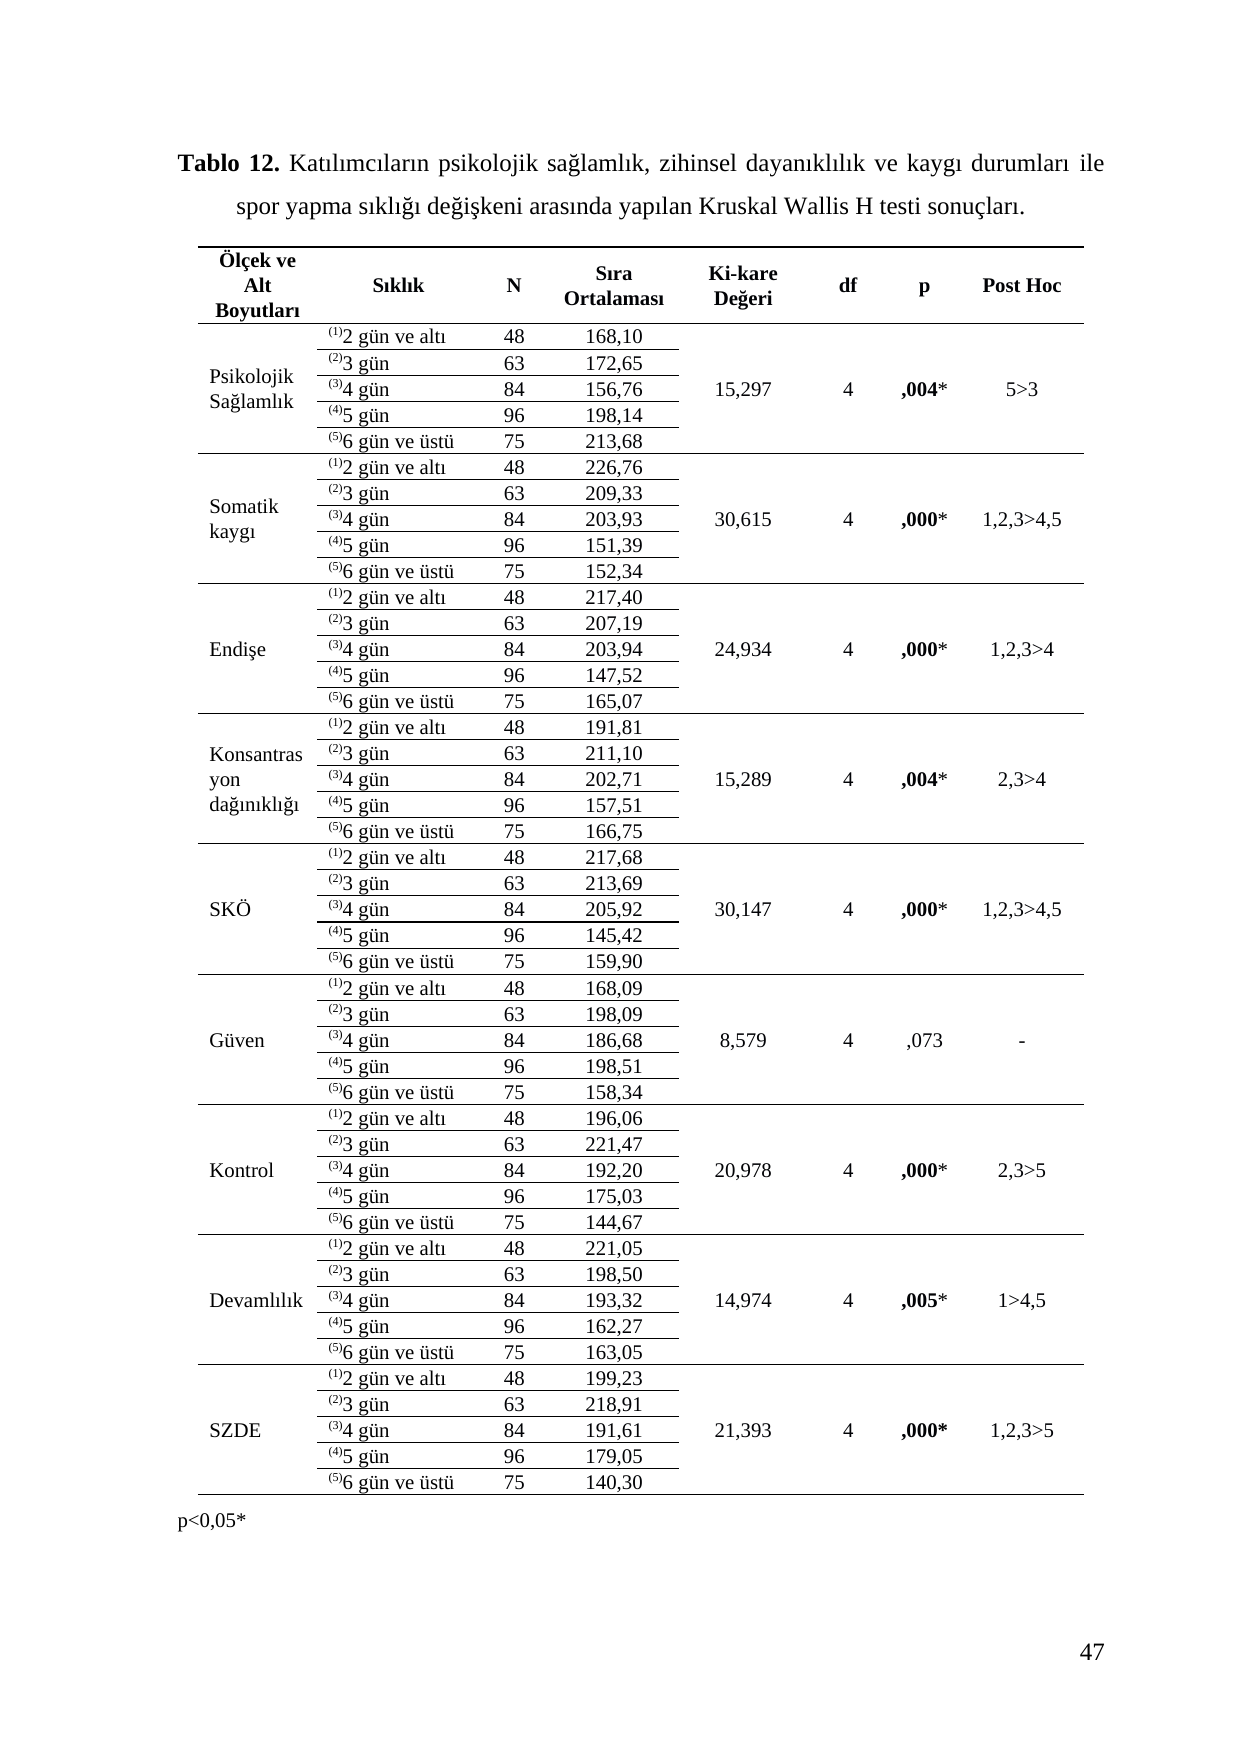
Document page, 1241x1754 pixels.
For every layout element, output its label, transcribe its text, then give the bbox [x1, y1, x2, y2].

table_cell 217,68 [549, 844, 679, 869]
table_cell 4 [807, 1105, 889, 1234]
table_cell 48 [480, 975, 548, 999]
table_cell Kontrol [198, 1105, 317, 1234]
table_cell 48 [480, 1105, 548, 1130]
table_cell (1)2 gün ve altı [317, 844, 479, 869]
table_cell 63 [480, 350, 548, 374]
table_cell 213,68 [549, 428, 679, 453]
table_cell 96 [480, 1183, 548, 1208]
table_cell 191,61 [549, 1417, 679, 1442]
table_cell 63 [480, 610, 548, 635]
table_header N [480, 248, 548, 322]
table_cell (3)4 gün [317, 896, 479, 921]
table_cell 96 [480, 1313, 548, 1338]
table_cell 75 [480, 428, 548, 453]
table_cell 8,579 [679, 975, 807, 1104]
table_cell (5)6 gün ve üstü [317, 949, 479, 973]
table_cell 2,3>4 [960, 714, 1084, 843]
table_cell ,000* [889, 844, 960, 973]
table_cell 218,91 [549, 1391, 679, 1416]
table_header p [889, 248, 960, 322]
table_cell ,004* [889, 324, 960, 453]
table_cell (3)4 gün [317, 636, 479, 661]
table_cell 96 [480, 923, 548, 947]
table_cell 198,09 [549, 1001, 679, 1026]
table_cell Endişe [198, 584, 317, 713]
table_cell (1)2 gün ve altı [317, 1235, 479, 1260]
table_cell 63 [480, 870, 548, 895]
table_cell 145,42 [549, 923, 679, 947]
table_cell ,000* [889, 454, 960, 583]
table_cell 1,2,3>4,5 [960, 454, 1084, 583]
table_cell 84 [480, 766, 548, 791]
table_cell 5>3 [960, 324, 1084, 453]
table_cell 96 [480, 1053, 548, 1078]
table_cell 162,27 [549, 1313, 679, 1338]
table_cell 4 [807, 1365, 889, 1494]
table_cell 202,71 [549, 766, 679, 791]
table_cell 15,289 [679, 714, 807, 843]
table_cell 48 [480, 454, 548, 479]
table_cell (4)5 gün [317, 662, 479, 687]
table_cell 4 [807, 454, 889, 583]
table_cell 96 [480, 532, 548, 557]
table_header Sıklık [317, 248, 479, 322]
table_cell 152,34 [549, 558, 679, 583]
table_cell 84 [480, 1157, 548, 1182]
table_cell (1)2 gün ve altı [317, 1105, 479, 1130]
table_cell 48 [480, 584, 548, 609]
table_cell 205,92 [549, 896, 679, 921]
table_cell (3)4 gün [317, 1157, 479, 1182]
table_cell 84 [480, 376, 548, 401]
table_cell 63 [480, 740, 548, 765]
table_cell (1)2 gün ve altı [317, 584, 479, 609]
table_cell (4)5 gün [317, 1313, 479, 1338]
table_cell 96 [480, 1443, 548, 1468]
table_cell 4 [807, 975, 889, 1104]
table_cell 1>4,5 [960, 1235, 1084, 1364]
table_cell (1)2 gün ve altı [317, 454, 479, 479]
table_cell 156,76 [549, 376, 679, 401]
table_cell 84 [480, 636, 548, 661]
table_cell (2)3 gün [317, 1391, 479, 1416]
table_cell 84 [480, 506, 548, 531]
table_cell 84 [480, 1287, 548, 1312]
table_cell 213,69 [549, 870, 679, 895]
table_header Post Hoc [960, 248, 1084, 322]
table_cell (5)6 gün ve üstü [317, 1339, 479, 1364]
table_cell 75 [480, 818, 548, 843]
table_cell (3)4 gün [317, 1417, 479, 1442]
table_cell 172,65 [549, 350, 679, 374]
table_header df [807, 248, 889, 322]
table_cell 30,147 [679, 844, 807, 973]
table_cell (5)6 gün ve üstü [317, 1079, 479, 1104]
table_cell 198,50 [549, 1261, 679, 1286]
table_cell 203,94 [549, 636, 679, 661]
table_cell Psikolojik Sağlamlık [198, 324, 317, 453]
table_cell 179,05 [549, 1443, 679, 1468]
table_cell (5)6 gün ve üstü [317, 688, 479, 713]
table_cell (3)4 gün [317, 1027, 479, 1052]
table_cell 203,93 [549, 506, 679, 531]
table_cell 207,19 [549, 610, 679, 635]
table_cell 221,05 [549, 1235, 679, 1260]
table_cell 63 [480, 1261, 548, 1286]
table_cell 163,05 [549, 1339, 679, 1364]
table_cell 75 [480, 1469, 548, 1494]
table_cell 1,2,3>4 [960, 584, 1084, 713]
text Tablo 12. Katılımcıların psikolojik sağlamlık, zihinsel dayanıklılık ve kaygı durumları ile spor yapma sıklığı değişkeni arasında yapılan Kruskal Wallis H testi sonuçları. [177, 148, 1104, 219]
table_cell 175,03 [549, 1183, 679, 1208]
table_cell ,005* [889, 1235, 960, 1364]
table_cell 84 [480, 1417, 548, 1442]
table_cell (3)4 gün [317, 376, 479, 401]
table_cell Konsantrasyon dağınıklığı [198, 714, 317, 843]
table_cell 4 [807, 844, 889, 973]
table_cell (2)3 gün [317, 610, 479, 635]
table_cell (2)3 gün [317, 480, 479, 505]
table_cell (5)6 gün ve üstü [317, 558, 479, 583]
table_cell (2)3 gün [317, 740, 479, 765]
table_cell ,000* [889, 1365, 960, 1494]
table_cell (1)2 gün ve altı [317, 714, 479, 739]
table_cell ,004* [889, 714, 960, 843]
table_cell 221,47 [549, 1131, 679, 1156]
table_cell 30,615 [679, 454, 807, 583]
table_cell 211,10 [549, 740, 679, 765]
table_cell 48 [480, 1235, 548, 1260]
table_cell 75 [480, 1209, 548, 1234]
table_cell Güven [198, 975, 317, 1104]
table_cell (2)3 gün [317, 1261, 479, 1286]
table_cell (2)3 gün [317, 1131, 479, 1156]
table_cell 4 [807, 714, 889, 843]
table_cell Somatik kaygı [198, 454, 317, 583]
table_cell 96 [480, 792, 548, 817]
table_cell (2)3 gün [317, 1001, 479, 1026]
table_cell 84 [480, 1027, 548, 1052]
table_cell 217,40 [549, 584, 679, 609]
table_cell 96 [480, 402, 548, 427]
table_cell 193,32 [549, 1287, 679, 1312]
table_cell (4)5 gün [317, 402, 479, 427]
table_cell (4)5 gün [317, 1053, 479, 1078]
text p<0,05* [177, 1508, 1104, 1532]
table_cell 159,90 [549, 949, 679, 973]
table_cell (1)2 gün ve altı [317, 975, 479, 999]
table_cell 15,297 [679, 324, 807, 453]
table_cell 168,10 [549, 324, 679, 348]
table_cell 198,14 [549, 402, 679, 427]
table_cell 20,978 [679, 1105, 807, 1234]
table_cell 96 [480, 662, 548, 687]
table_cell 192,20 [549, 1157, 679, 1182]
table_cell (2)3 gün [317, 350, 479, 374]
table_cell (3)4 gün [317, 1287, 479, 1312]
table_cell 48 [480, 1365, 548, 1390]
table_cell (5)6 gün ve üstü [317, 818, 479, 843]
table_cell 158,34 [549, 1079, 679, 1104]
table_header Ölçek ve Alt Boyutları [198, 248, 317, 322]
table_cell 140,30 [549, 1469, 679, 1494]
table_cell (4)5 gün [317, 532, 479, 557]
table_cell 4 [807, 1235, 889, 1364]
table_cell 48 [480, 714, 548, 739]
table_cell (5)6 gün ve üstü [317, 1209, 479, 1234]
table_cell (1)2 gün ve altı [317, 324, 479, 348]
table_cell 165,07 [549, 688, 679, 713]
table_cell 186,68 [549, 1027, 679, 1052]
table_cell 1,2,3>4,5 [960, 844, 1084, 973]
table_cell 1,2,3>5 [960, 1365, 1084, 1494]
table_cell 196,06 [549, 1105, 679, 1130]
table_cell (4)5 gün [317, 792, 479, 817]
table_cell 4 [807, 324, 889, 453]
table_cell 166,75 [549, 818, 679, 843]
table_cell SKÖ [198, 844, 317, 973]
table_cell (3)4 gün [317, 766, 479, 791]
table_cell 75 [480, 949, 548, 973]
table_cell 226,76 [549, 454, 679, 479]
table_cell Devamlılık [198, 1235, 317, 1364]
table_cell 2,3>5 [960, 1105, 1084, 1234]
table_cell 157,51 [549, 792, 679, 817]
table_cell ,073 [889, 975, 960, 1104]
table_cell 191,81 [549, 714, 679, 739]
table_cell (2)3 gün [317, 870, 479, 895]
table_cell 75 [480, 688, 548, 713]
table_cell 75 [480, 1079, 548, 1104]
table_cell (1)2 gün ve altı [317, 1365, 479, 1390]
table_cell (4)5 gün [317, 923, 479, 947]
table_cell (3)4 gün [317, 506, 479, 531]
table_cell 63 [480, 1391, 548, 1416]
table_cell 63 [480, 1001, 548, 1026]
table_cell 144,67 [549, 1209, 679, 1234]
table_cell 198,51 [549, 1053, 679, 1078]
table_cell (5)6 gün ve üstü [317, 428, 479, 453]
table_cell 147,52 [549, 662, 679, 687]
table_cell (5)6 gün ve üstü [317, 1469, 479, 1494]
table_cell 75 [480, 558, 548, 583]
table_cell 21,393 [679, 1365, 807, 1494]
table_cell 14,974 [679, 1235, 807, 1364]
table_cell 63 [480, 1131, 548, 1156]
table_cell 24,934 [679, 584, 807, 713]
table_cell (4)5 gün [317, 1443, 479, 1468]
table_cell 48 [480, 324, 548, 348]
table_cell 151,39 [549, 532, 679, 557]
table_cell ,000* [889, 1105, 960, 1234]
table_cell 75 [480, 1339, 548, 1364]
table_header Ki-kare Değeri [679, 248, 807, 322]
table_cell 209,33 [549, 480, 679, 505]
table_cell ,000* [889, 584, 960, 713]
table_cell 4 [807, 584, 889, 713]
table_cell 48 [480, 844, 548, 869]
table_cell (4)5 gün [317, 1183, 479, 1208]
table_cell SZDE [198, 1365, 317, 1494]
table_cell 199,23 [549, 1365, 679, 1390]
table_cell - [960, 975, 1084, 1104]
table_cell 84 [480, 896, 548, 921]
table_cell 63 [480, 480, 548, 505]
table_header Sıra Ortalaması [549, 248, 679, 322]
table_cell 168,09 [549, 975, 679, 999]
